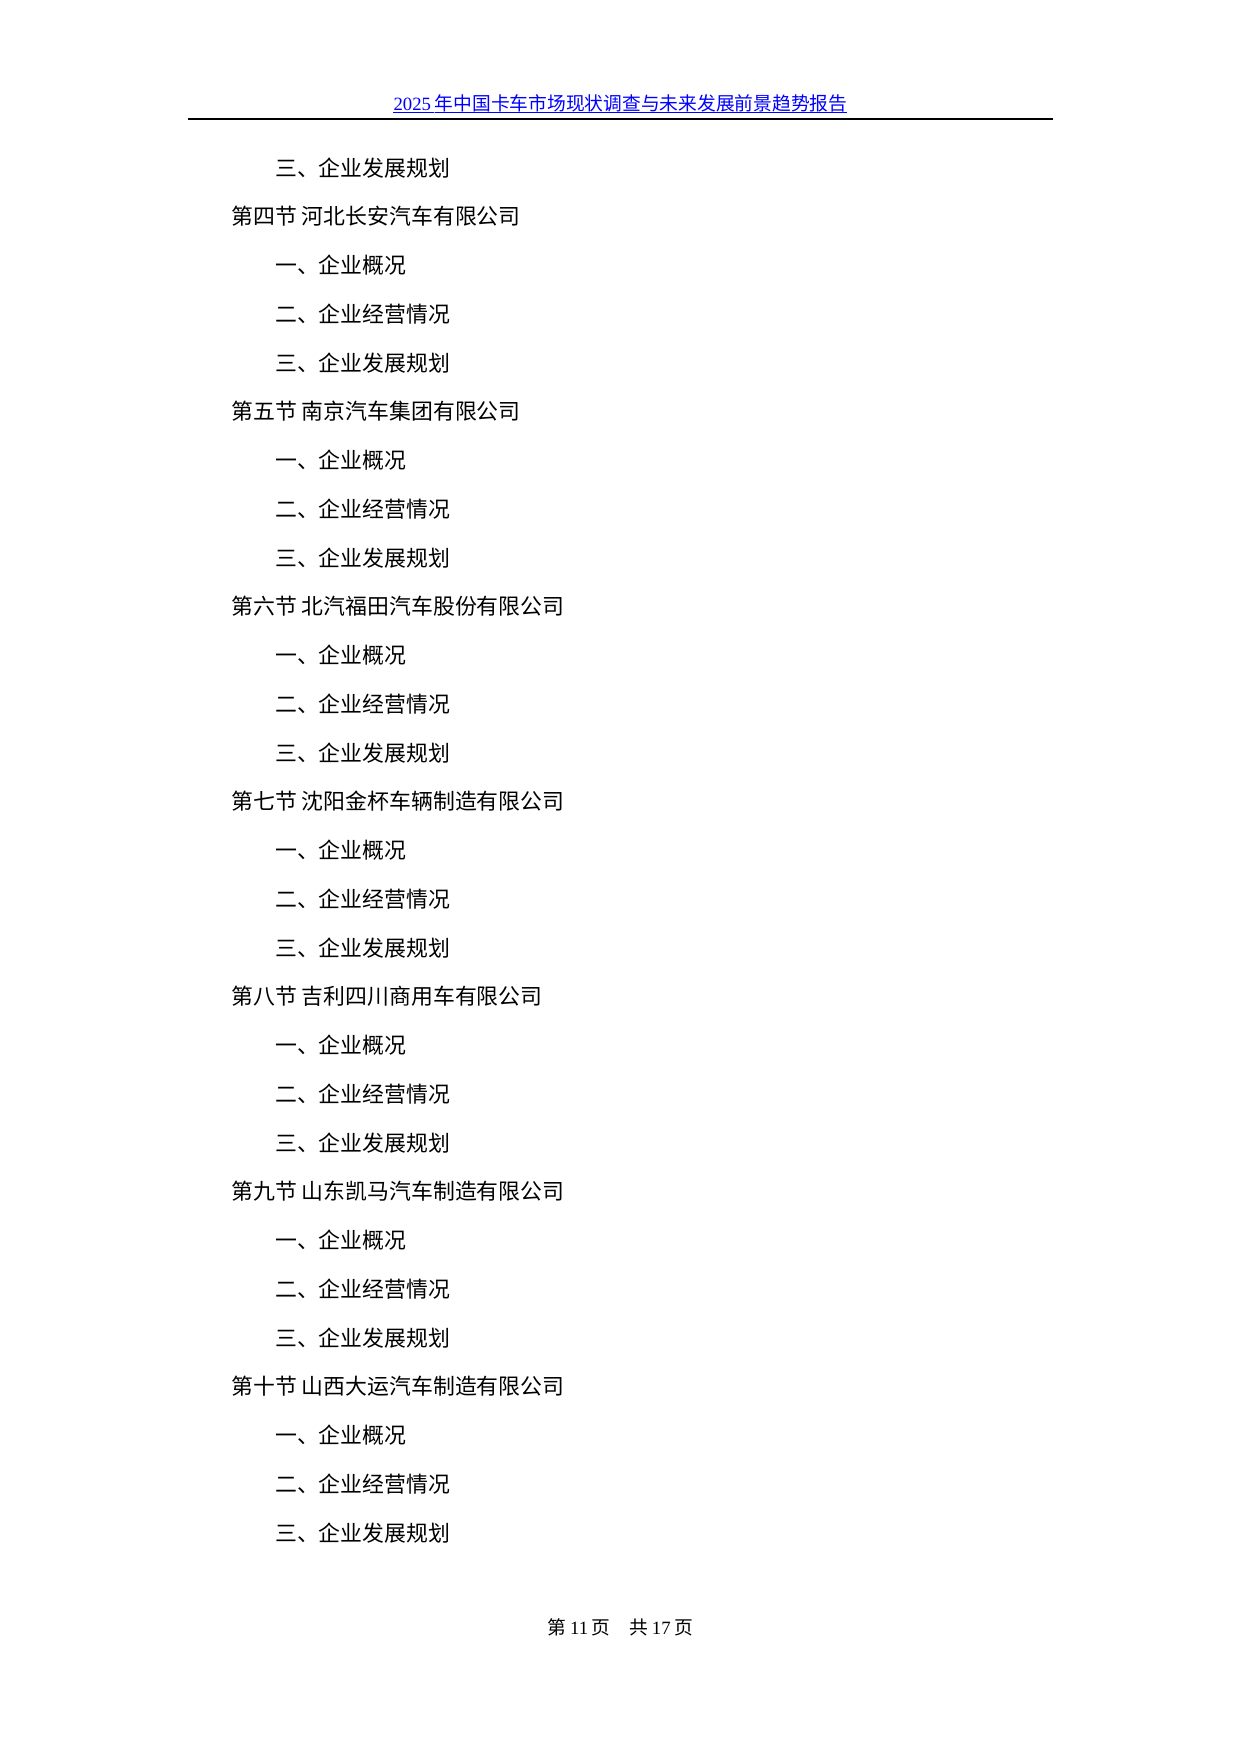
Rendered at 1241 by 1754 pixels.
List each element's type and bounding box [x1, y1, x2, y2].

text [187, 150, 1053, 1548]
